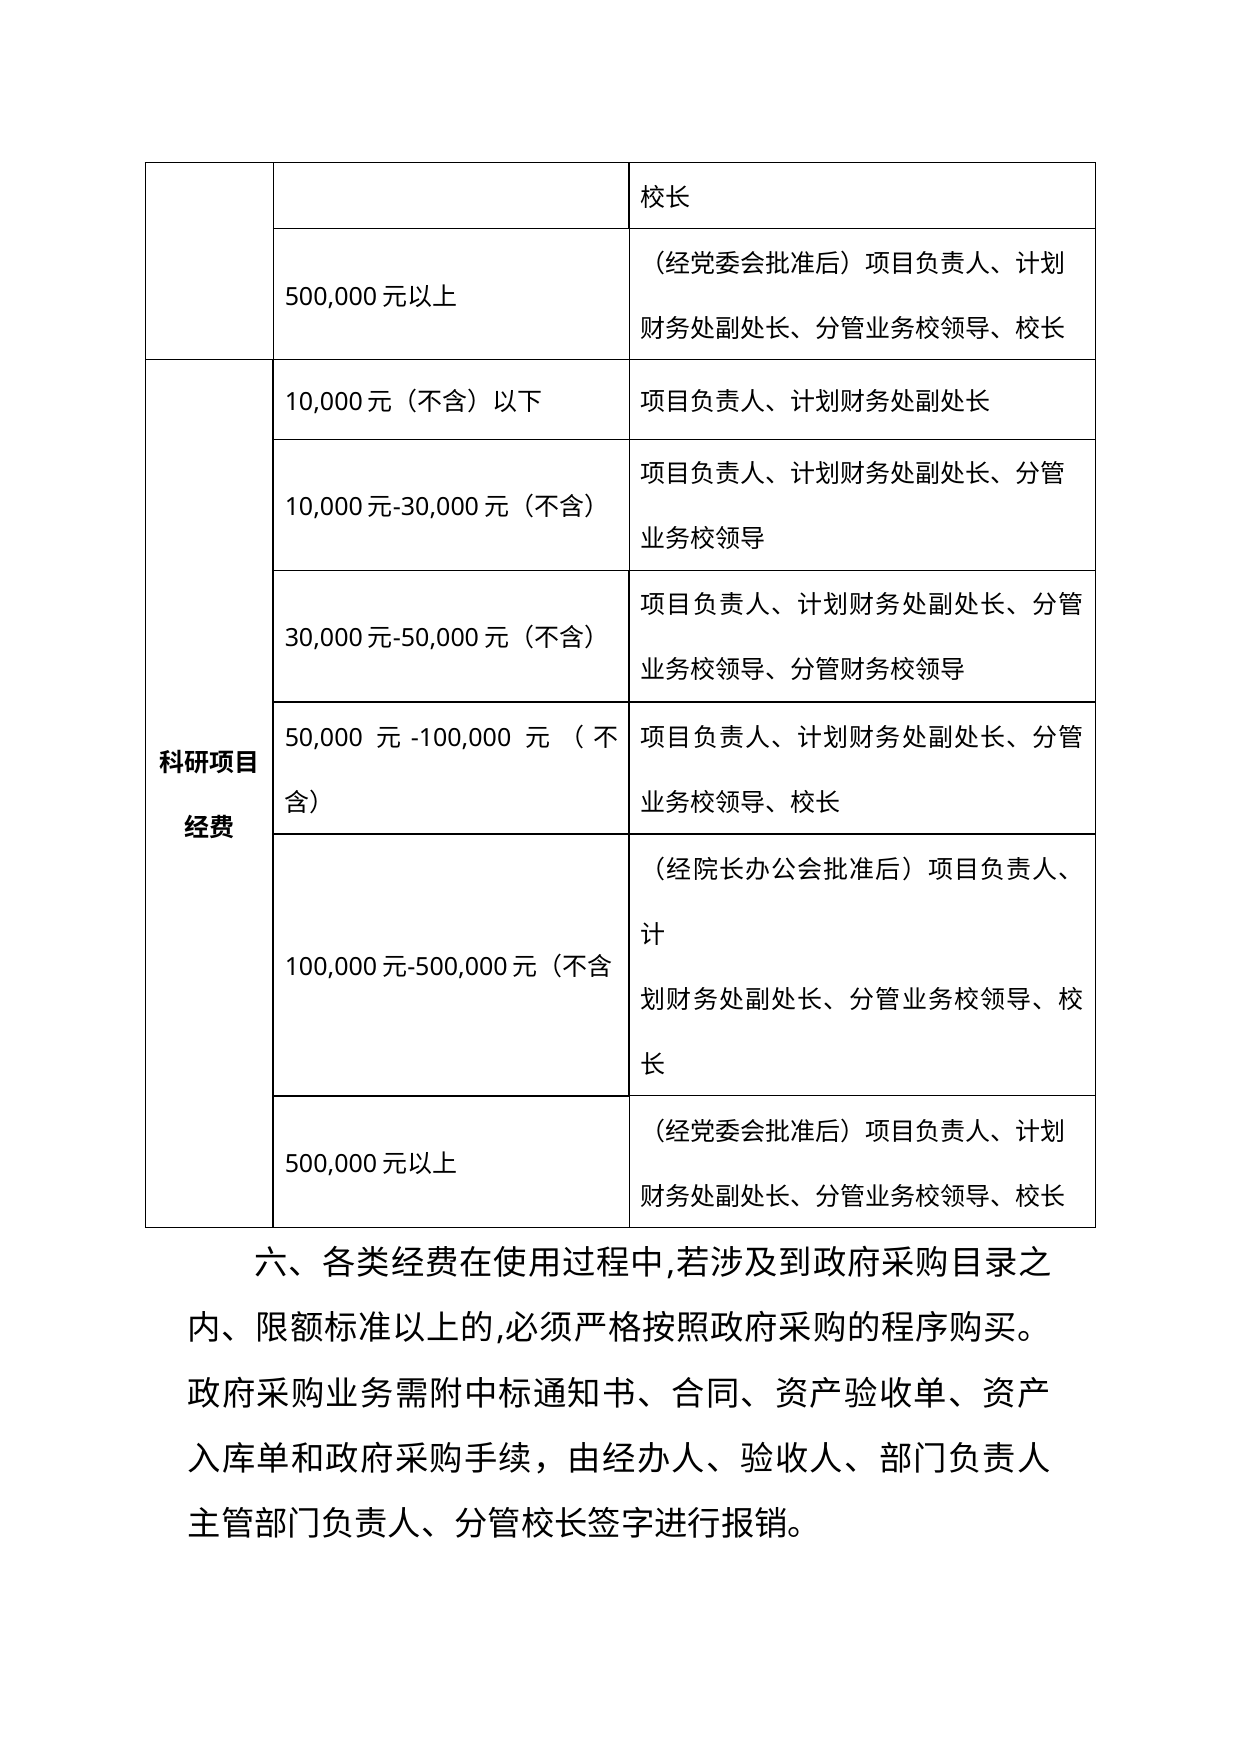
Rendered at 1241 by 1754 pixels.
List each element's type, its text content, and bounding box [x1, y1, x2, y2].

table_cell （经党委会批准后）项目负责人、计划财务处副处长、分管业务校领导、校长 [630, 229, 1095, 359]
table_cell 50,000元-100,000元（不含） [274, 703, 628, 833]
table_cell 10,000元（不含）以下 [274, 360, 629, 438]
table_cell 科研项目 经费 [146, 360, 272, 1227]
table_cell 100,000元-500,000元（不含 [274, 835, 628, 1095]
text 六、各类经费在使用过程中,若涉及到政府采购目录之内、限额标准以上的,必须严格按照政府采购的程序购买。政府采购业务需附中标通知书、合同、资产验收单、资产入库单和政府采购手续，由经办人、验收人、部门负责人、主管部门负责人、分管校长签字进行报销。 [187, 1228, 1053, 1553]
table_cell 30,000元-50,000元（不含） [274, 571, 628, 701]
table_cell （经党委会批准后）项目负责人、计划财务处副处长、分管业务校领导、校长 [630, 1096, 1095, 1227]
table_cell 10,000元-30,000元（不含） [274, 440, 629, 569]
table_cell 项目负责人、计划财务处副处长 [630, 360, 1095, 438]
table_cell 500,000元以上 [274, 229, 629, 359]
table_cell 500,000元以上 [274, 1097, 629, 1227]
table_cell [630, 163, 1095, 228]
table_cell 项目负责人、计划财务处副处长、分管业务校领导 [630, 440, 1095, 569]
table_cell 项目负责人、计划财务处副处长、分管业务校领导、校长 [630, 703, 1095, 833]
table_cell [274, 163, 628, 228]
table_cell （经院长办公会批准后）项目负责人、计 划财务处副处长、分管业务校领导、校长 [630, 835, 1095, 1095]
table_cell 项目负责人、计划财务处副处长、分管业务校领导、分管财务校领导 [630, 571, 1095, 701]
